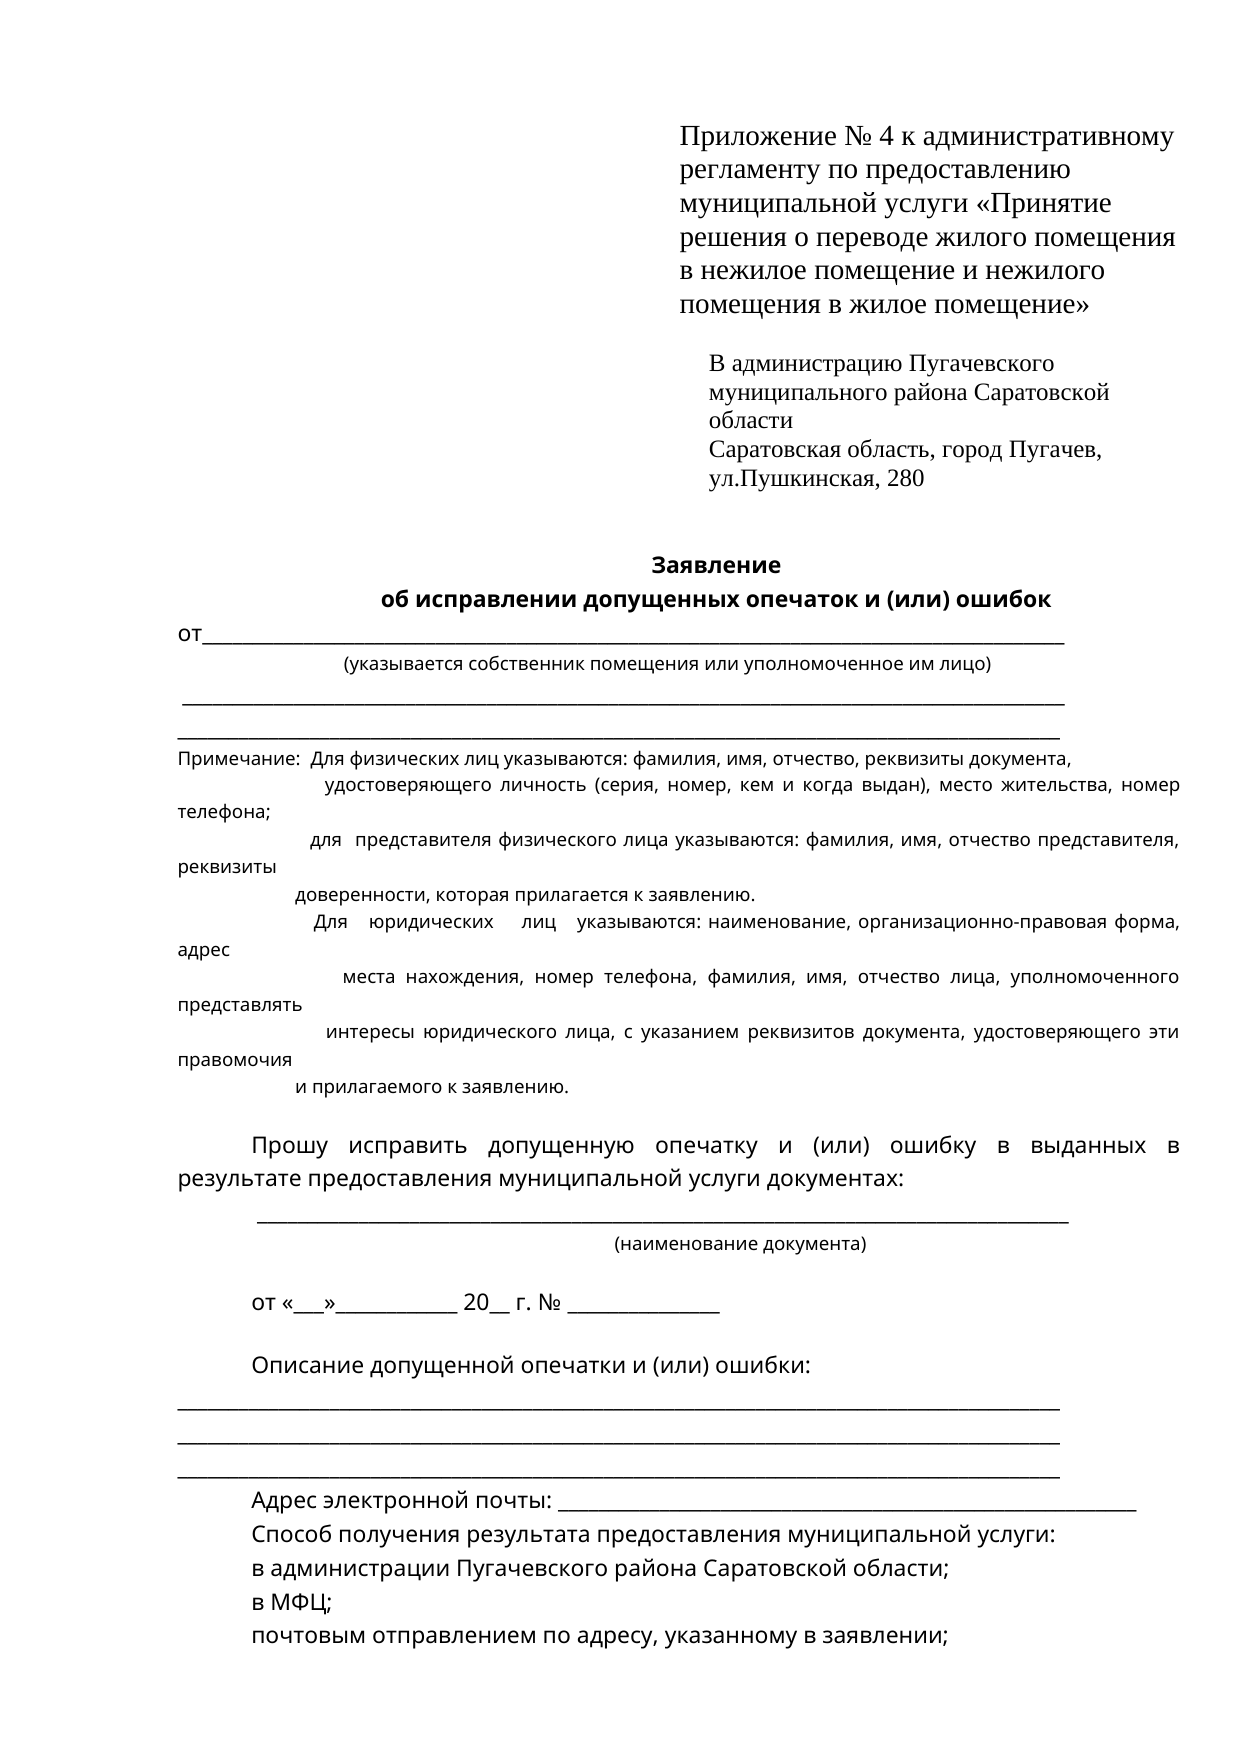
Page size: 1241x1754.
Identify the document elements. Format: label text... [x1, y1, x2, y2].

list (наименование документа) [177, 1230, 1181, 1255]
list Адрес электронной почты: _________________________________________________________ [177, 1484, 1181, 1516]
list ________________________________________________________________________________ [177, 1196, 1181, 1227]
list в администрации Пугачевского района Саратовской области; [177, 1552, 1181, 1583]
list _______________________________________________________________________________________ [177, 1417, 1181, 1448]
text помещения в жилое помещение» [679, 286, 1181, 319]
list Описание допущенной опечатки и (или) ошибки: _______________________________________________________________________________________ [177, 1349, 1181, 1414]
list и прилагаемого к заявлению. [177, 1074, 1181, 1099]
list (указывается собственник помещения или уполномоченное им лицо) [177, 651, 1181, 676]
list _______________________________________________________________________________________ [177, 678, 1181, 709]
list в МФЦ; [177, 1586, 1181, 1617]
list места нахождения, номер телефона, фамилия, имя, отчество лица, уполномоченного представлять [177, 964, 1181, 1017]
text регламенту по предоставлению [679, 152, 1181, 185]
list удостоверяющего личность (серия, номер, кем и когда выдан), место жительства, номер телефона; [177, 771, 1181, 824]
list Заявление [177, 549, 1181, 581]
list _______________________________________________________________________________________ [177, 712, 1181, 743]
list почтовым отправлением по адресу, указанному в заявлении; [177, 1619, 1181, 1651]
list от_____________________________________________________________________________________ [177, 617, 1181, 648]
list доверенности, которая прилагается к заявлению. [177, 881, 1181, 907]
text решения о переводе жилого помещения [679, 219, 1181, 252]
list для представителя физического лица указываются: фамилия, имя, отчество представителя, реквизиты [177, 826, 1181, 879]
text В администрацию Пугачевского муниципального района Саратовской области [709, 348, 1181, 434]
text Приложение № 4 к административному [679, 118, 1181, 152]
list Способ получения результата предоставления муниципальной услуги: [177, 1518, 1181, 1549]
list Прошу исправить допущенную опечатку и (или) ошибку в выданных в результате предоставления муниципальной услуги документах: [177, 1129, 1181, 1194]
list интересы юридического лица, с указанием реквизитов документа, удостоверяющего эти правомочия [177, 1019, 1181, 1072]
text Примечание: Для физических лиц указываются: фамилия, имя, отчество, реквизиты документа, [177, 746, 1181, 771]
text Саратовская область, город Пугачев, ул.Пушкинская, 280 [709, 434, 1181, 492]
list Для юридических лиц указываются: наименование, организационно-правовая форма, адрес [177, 909, 1181, 962]
list от «___»____________ 20__ г. № _______________ [177, 1285, 1181, 1317]
list об исправлении допущенных опечаток и (или) ошибок [177, 583, 1181, 614]
text муниципальной услуги «Принятие [679, 185, 1181, 219]
text в нежилое помещение и нежилого [679, 252, 1181, 286]
list _______________________________________________________________________________________ [177, 1451, 1181, 1482]
